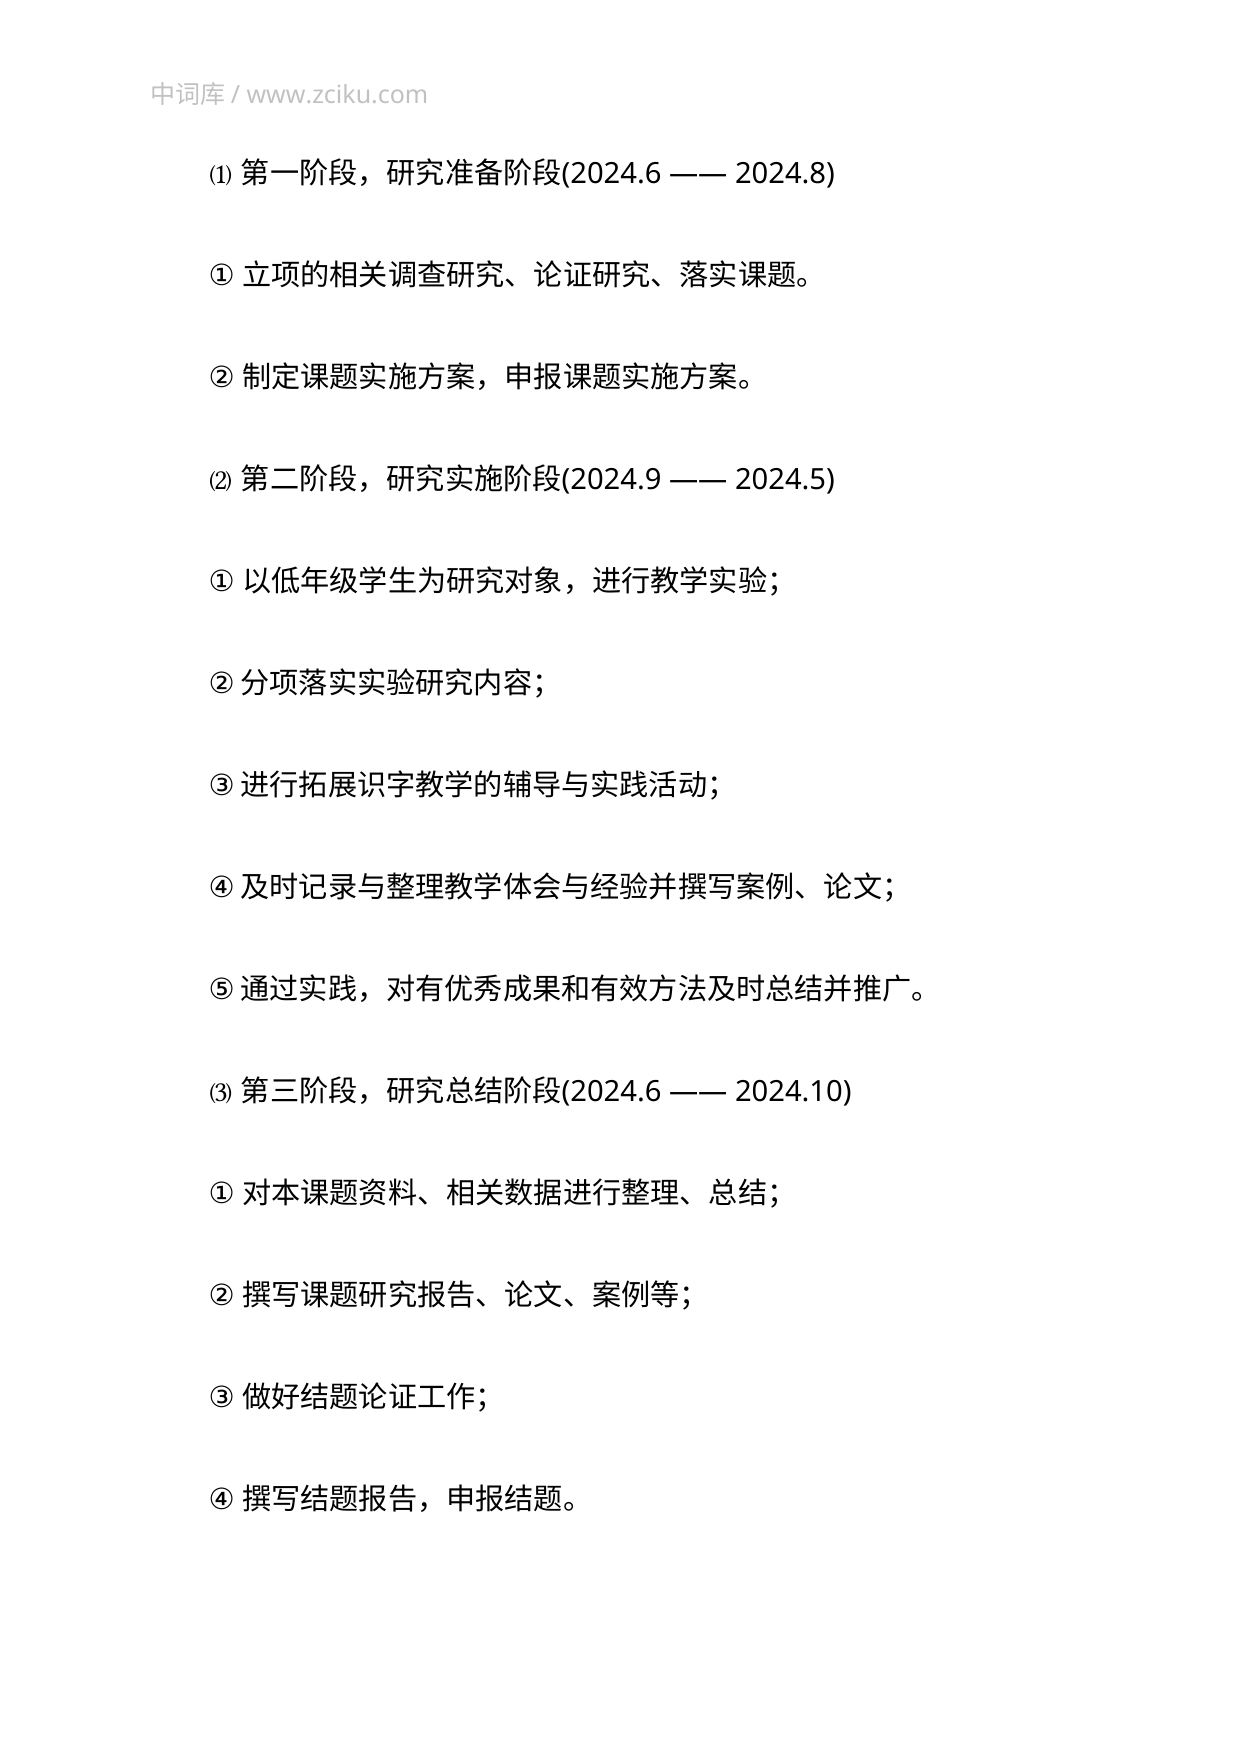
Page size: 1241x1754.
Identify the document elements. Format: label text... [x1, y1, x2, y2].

text ④ 撰写结题报告，申报结题。 [150, 1476, 1090, 1518]
text ② 制定课题实施方案，申报课题实施方案。 [150, 354, 1090, 396]
text ⑴ 第一阶段，研究准备阶段(2024.6 —— 2024.8) [150, 150, 1090, 192]
text ③进行拓展识字教学的辅导与实践活动； [150, 762, 1090, 804]
text ⑤通过实践，对有优秀成果和有效方法及时总结并推广。 [150, 966, 1090, 1008]
text ③ 做好结题论证工作； [150, 1374, 1090, 1416]
text ② 撰写课题研究报告、论文、案例等； [150, 1272, 1090, 1314]
text ②分项落实实验研究内容； [150, 660, 1090, 702]
text ⑶ 第三阶段，研究总结阶段(2024.6 —— 2024.10) [150, 1068, 1090, 1110]
text ① 对本课题资料、相关数据进行整理、总结； [150, 1170, 1090, 1212]
text ① 以低年级学生为研究对象，进行教学实验； [150, 558, 1090, 600]
text ① 立项的相关调查研究、论证研究、落实课题。 [150, 252, 1090, 294]
text ④及时记录与整理教学体会与经验并撰写案例、论文； [150, 864, 1090, 906]
text ⑵ 第二阶段，研究实施阶段(2024.9 —— 2024.5) [150, 456, 1090, 498]
